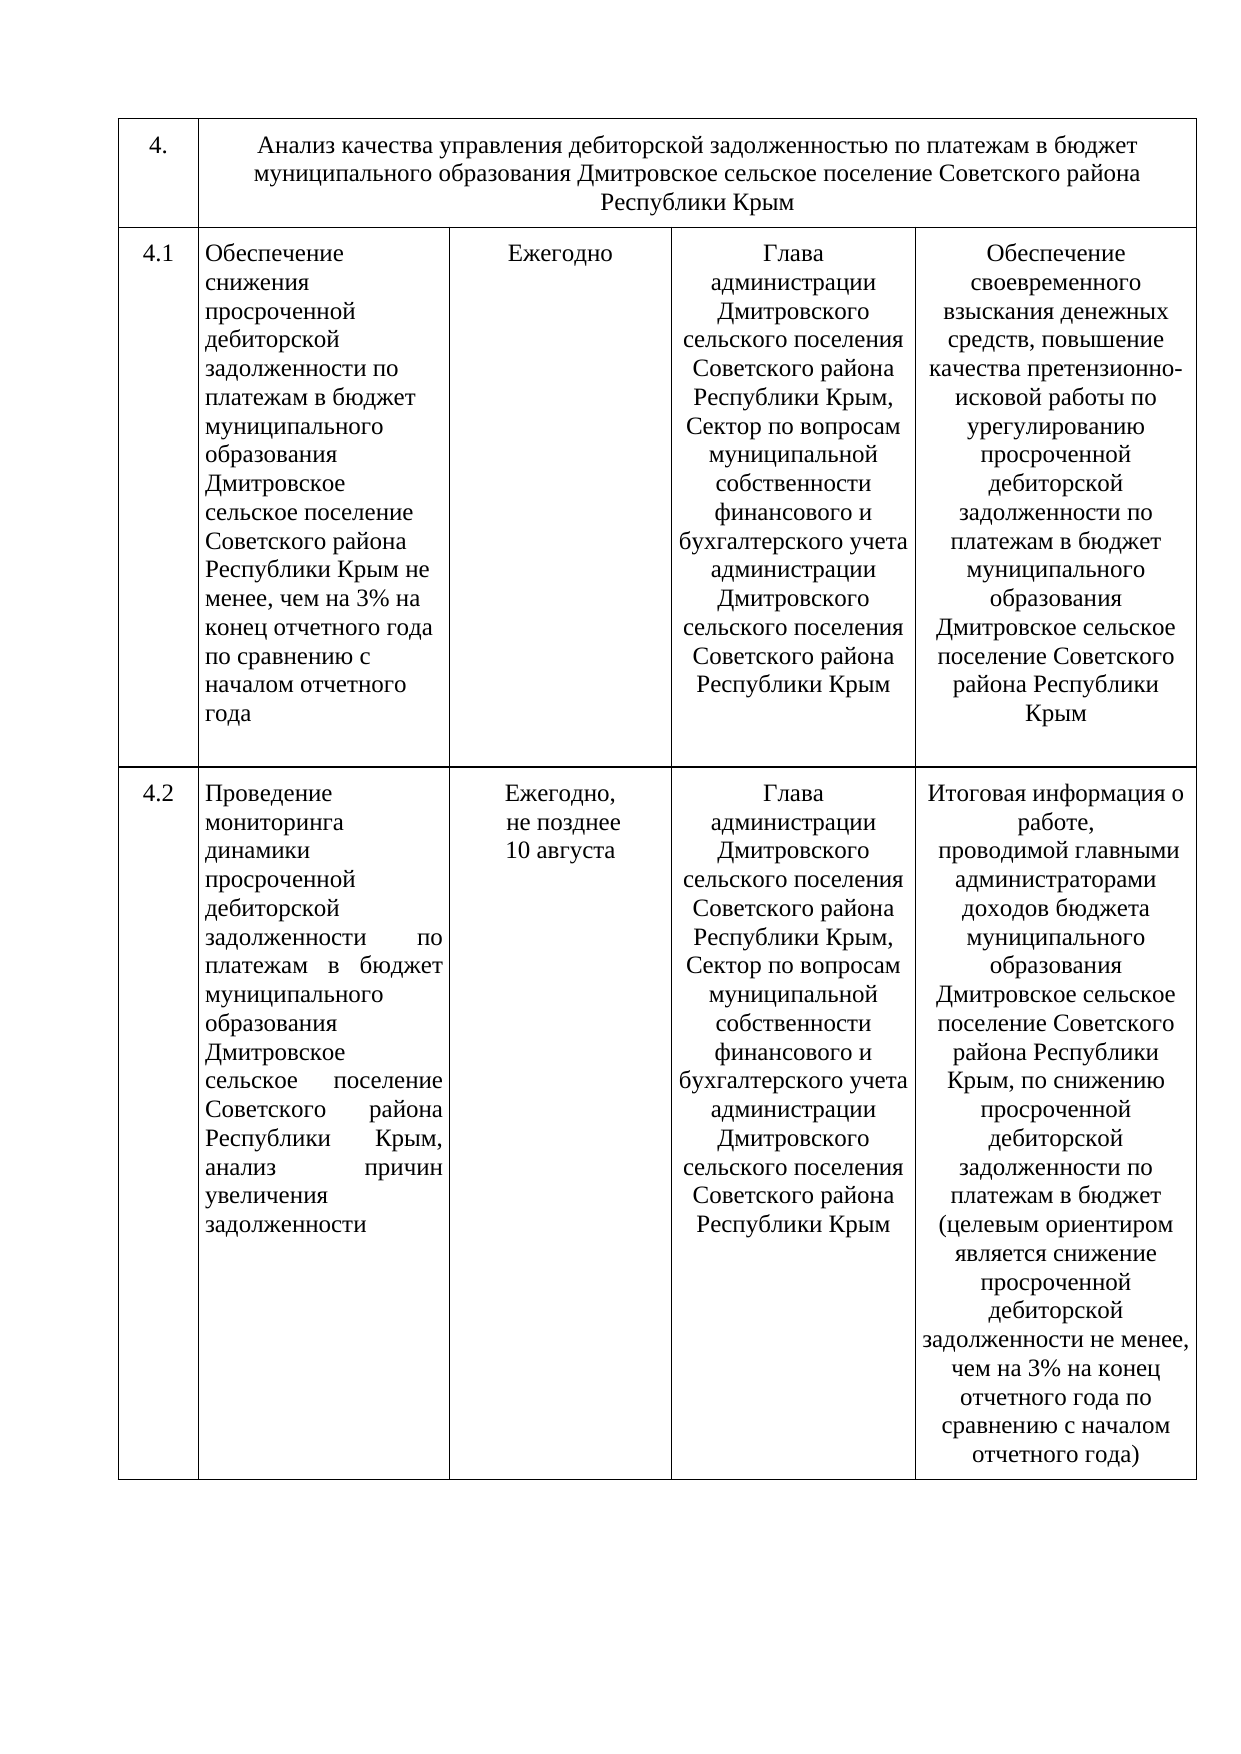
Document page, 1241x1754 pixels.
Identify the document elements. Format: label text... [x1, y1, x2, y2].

table_cell Ежегодно, не позднее 10 августа [450, 768, 671, 1479]
table_cell Проведение мониторинга динамики просроченной дебиторской задолженности по платежам в бюджет муниципального образования Дмитровское сельское поселение Советского района Республики Крым, анализ причин увеличения задолженности [199, 768, 449, 1479]
table_cell 4.1 [119, 228, 198, 766]
table_cell Анализ качества управления дебиторской задолженностью по платежам в бюджет муниципального образования Дмитровское сельское поселение Советского района Республики Крым [199, 119, 1196, 227]
table_cell Ежегодно [450, 228, 671, 766]
table_cell 4.2 [119, 768, 198, 1479]
table_cell Итоговая информация о работе, проводимой главными администраторами доходов бюджета муниципального образования Дмитровское сельское поселение Советского района Республики Крым, по снижению просроченной дебиторской задолженности по платежам в бюджет (целевым ориентиром является снижение просроченной дебиторской задолженности не менее, чем на 3% на конец отчетного года по сравнению с началом отчетного года) [916, 768, 1196, 1479]
table_cell Обеспечение своевременного взыскания денежных средств, повышение качества претензионно-исковой работы по урегулированию просроченной дебиторской задолженности по платежам в бюджет муниципального образования Дмитровское сельское поселение Советского района Республики Крым [916, 228, 1196, 766]
table_cell 4. [119, 119, 198, 227]
table_cell Обеспечение снижения просроченной дебиторской задолженности по платежам в бюджет муниципального образования Дмитровское сельское поселение Советского района Республики Крым не менее, чем на 3% на конец отчетного года по сравнению с началом отчетного года [199, 228, 449, 766]
